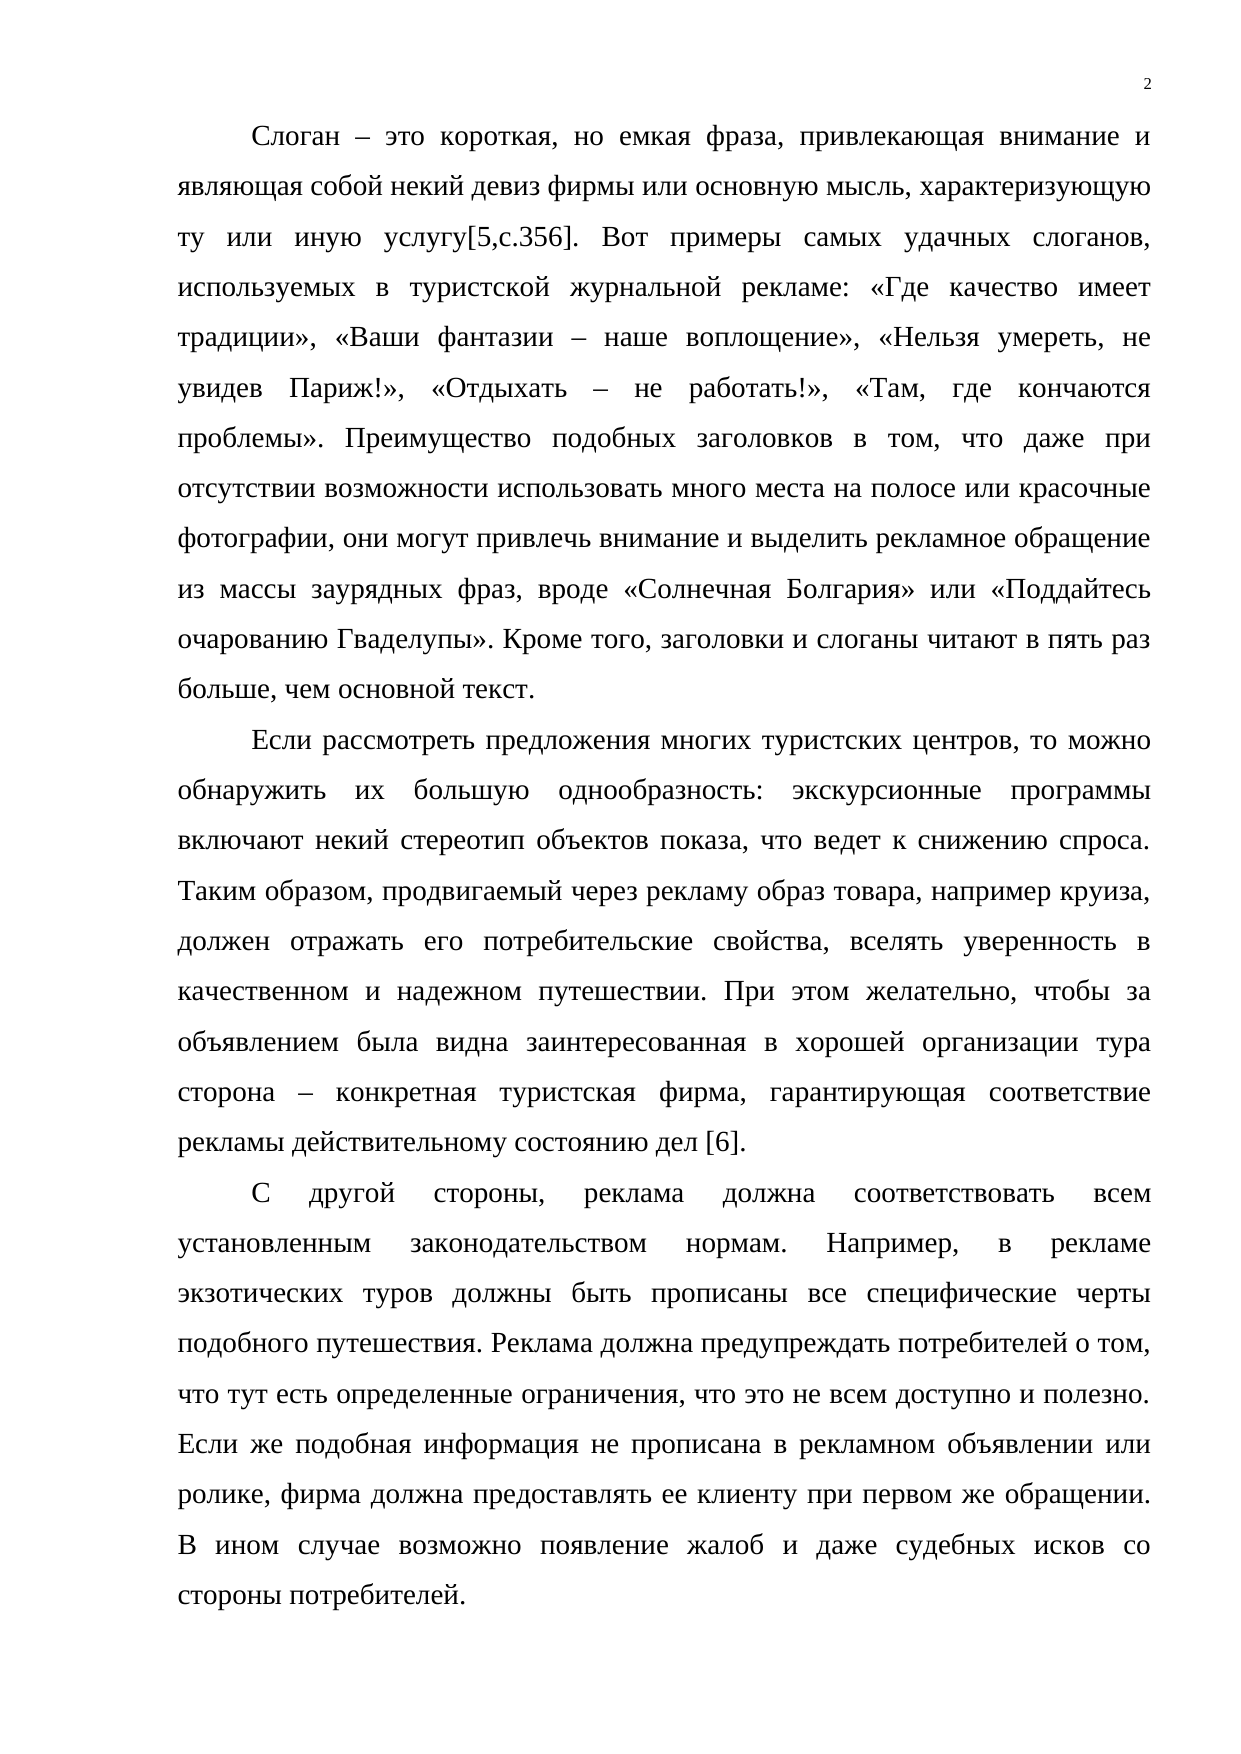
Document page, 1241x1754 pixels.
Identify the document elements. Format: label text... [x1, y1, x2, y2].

text С другой стороны, реклама должна соответствовать всем установленным законодательством нормам. Например, в рекламе экзотических туров должны быть прописаны все специфические черты подобного путешествия. Реклама должна предупреждать потребителей о том, что тут есть определенные ограничения, что это не всем доступно и полезно. Если же подобная информация не прописана в рекламном объявлении или ролике, фирма должна предоставлять ее клиенту при первом же обращении. В ином случае возможно появление жалоб и даже судебных исков со стороны потребителей. [177, 1175, 1152, 1611]
text Если рассмотреть предложения многих туристских центров, то можно обнаружить их большую однообразность: экскурсионные программы включают некий стереотип объектов показа, что ведет к снижению спроса. Таким образом, продвигаемый через рекламу образ товара, например круиза, должен отражать его потребительские свойства, вселять уверенность в качественном и надежном путешествии. При этом желательно, чтобы за объявлением была видна заинтересованная в хорошей организации тура сторона – конкретная туристская фирма, гарантирующая соответствие рекламы действительному состоянию дел [6]. [177, 722, 1152, 1158]
text Слоган – это короткая, но емкая фраза, привлекающая внимание и являющая собой некий девиз фирмы или основную мысль, характеризующую ту или иную услугу[5,с.356]. Вот примеры самых удачных слоганов, используемых в туристской журнальной рекламе: «Где качество имеет традиции», «Ваши фантазии – наше воплощение», «Нельзя умереть, не увидев Париж!», «Отдыхать – не работать!», «Там, где кончаются проблемы». Преимущество подобных заголовков в том, что даже при отсутствии возможности использовать много места на полосе или красочные фотографии, они могут привлечь внимание и выделить рекламное обращение из массы заурядных фраз, вроде «Солнечная Болгария» или «Поддайтесь очарованию Гваделупы». Кроме того, заголовки и слоганы читают в пять раз больше, чем основной текст. [177, 118, 1152, 705]
